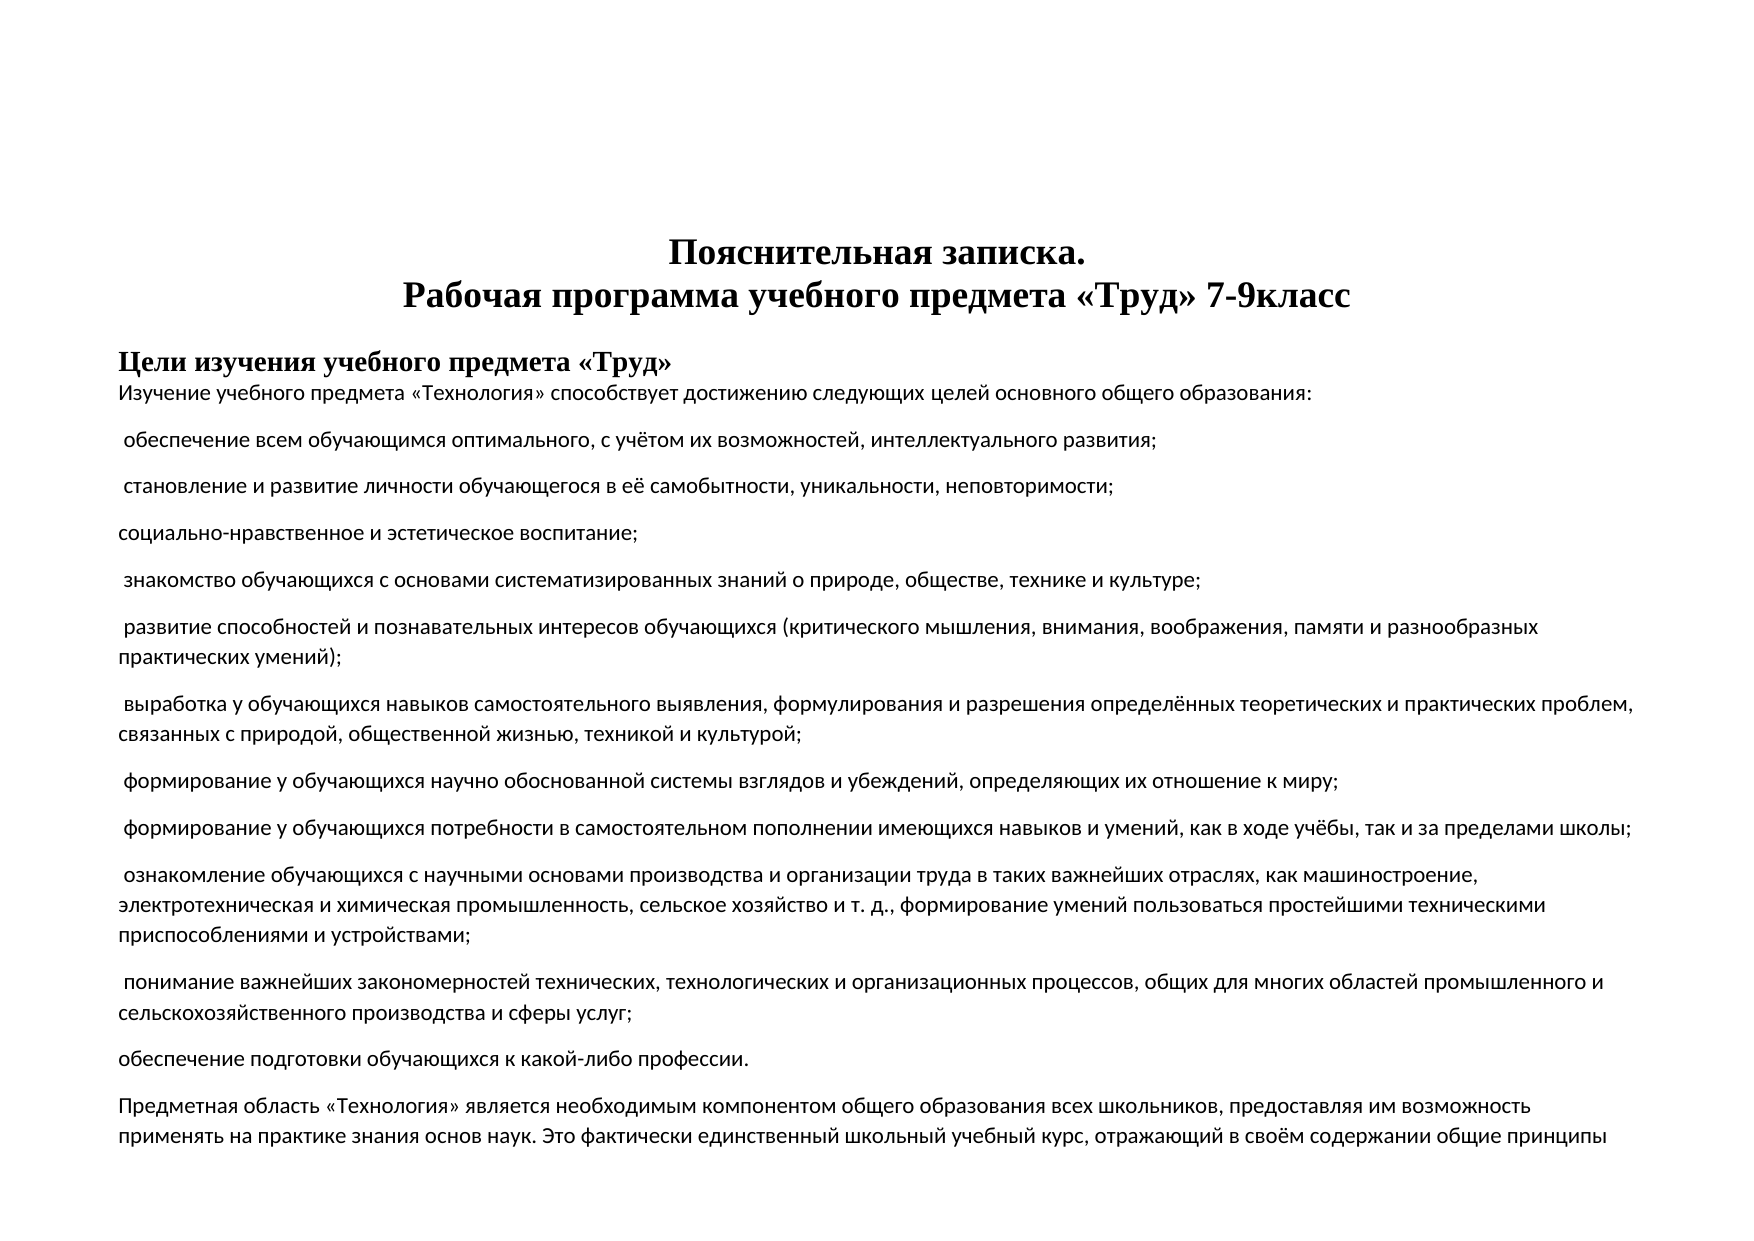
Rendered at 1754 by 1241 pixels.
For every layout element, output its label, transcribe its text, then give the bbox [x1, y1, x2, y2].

text обеспечение всем обучающимся оптимального, с учётом их возможностей, интеллектуального развития; [118, 425, 1636, 453]
text Изучение учебного предмета «Технология» способствует достижению следующих целей основного общего образования: [118, 378, 1636, 406]
text Рабочая программа учебного предмета «Труд» 7-9класс [118, 272, 1636, 316]
text знакомство обучающихся с основами систематизированных знаний о природе, обществе, технике и культуре; [118, 565, 1636, 593]
text Пояснительная записка. [118, 229, 1636, 272]
text формирование у обучающихся научно обоснованной системы взглядов и убеждений, определяющих их отношение к миру; [118, 766, 1636, 794]
text Цели изучения учебного предмета «Труд» [118, 344, 1636, 378]
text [118, 1091, 1636, 1149]
text социально-нравственное и эстетическое воспитание; [118, 518, 1636, 546]
text обеспечение подготовки обучающихся к какой-либо профессии. [118, 1044, 1636, 1072]
text формирование у обучающихся потребности в самостоятельном пополнении имеющихся навыков и умений, как в ходе учёбы, так и за пределами школы; [118, 813, 1636, 841]
text ознакомление обучающихся с научными основами производства и организации труда в таких важнейших отраслях, как машиностроение, электротехническая и химическая промышленность, сельское хозяйство и т. д., формирование умений пользоваться простейшими техническими приспособлениями и устройствами; [118, 860, 1636, 948]
text развитие способностей и познавательных интересов обучающихся (критического мышления, внимания, воображения, памяти и разнообразных практических умений); [118, 612, 1636, 670]
text становление и развитие личности обучающегося в её самобытности, уникальности, неповторимости; [118, 472, 1636, 499]
text выработка у обучающихся навыков самостоятельного выявления, формулирования и разрешения определённых теоретических и практических проблем, связанных с природой, общественной жизнью, техникой и культурой; [118, 689, 1636, 747]
text понимание важнейших закономерностей технических, технологических и организационных процессов, общих для многих областей промышленного и сельскохозяйственного производства и сферы услуг; [118, 967, 1636, 1026]
